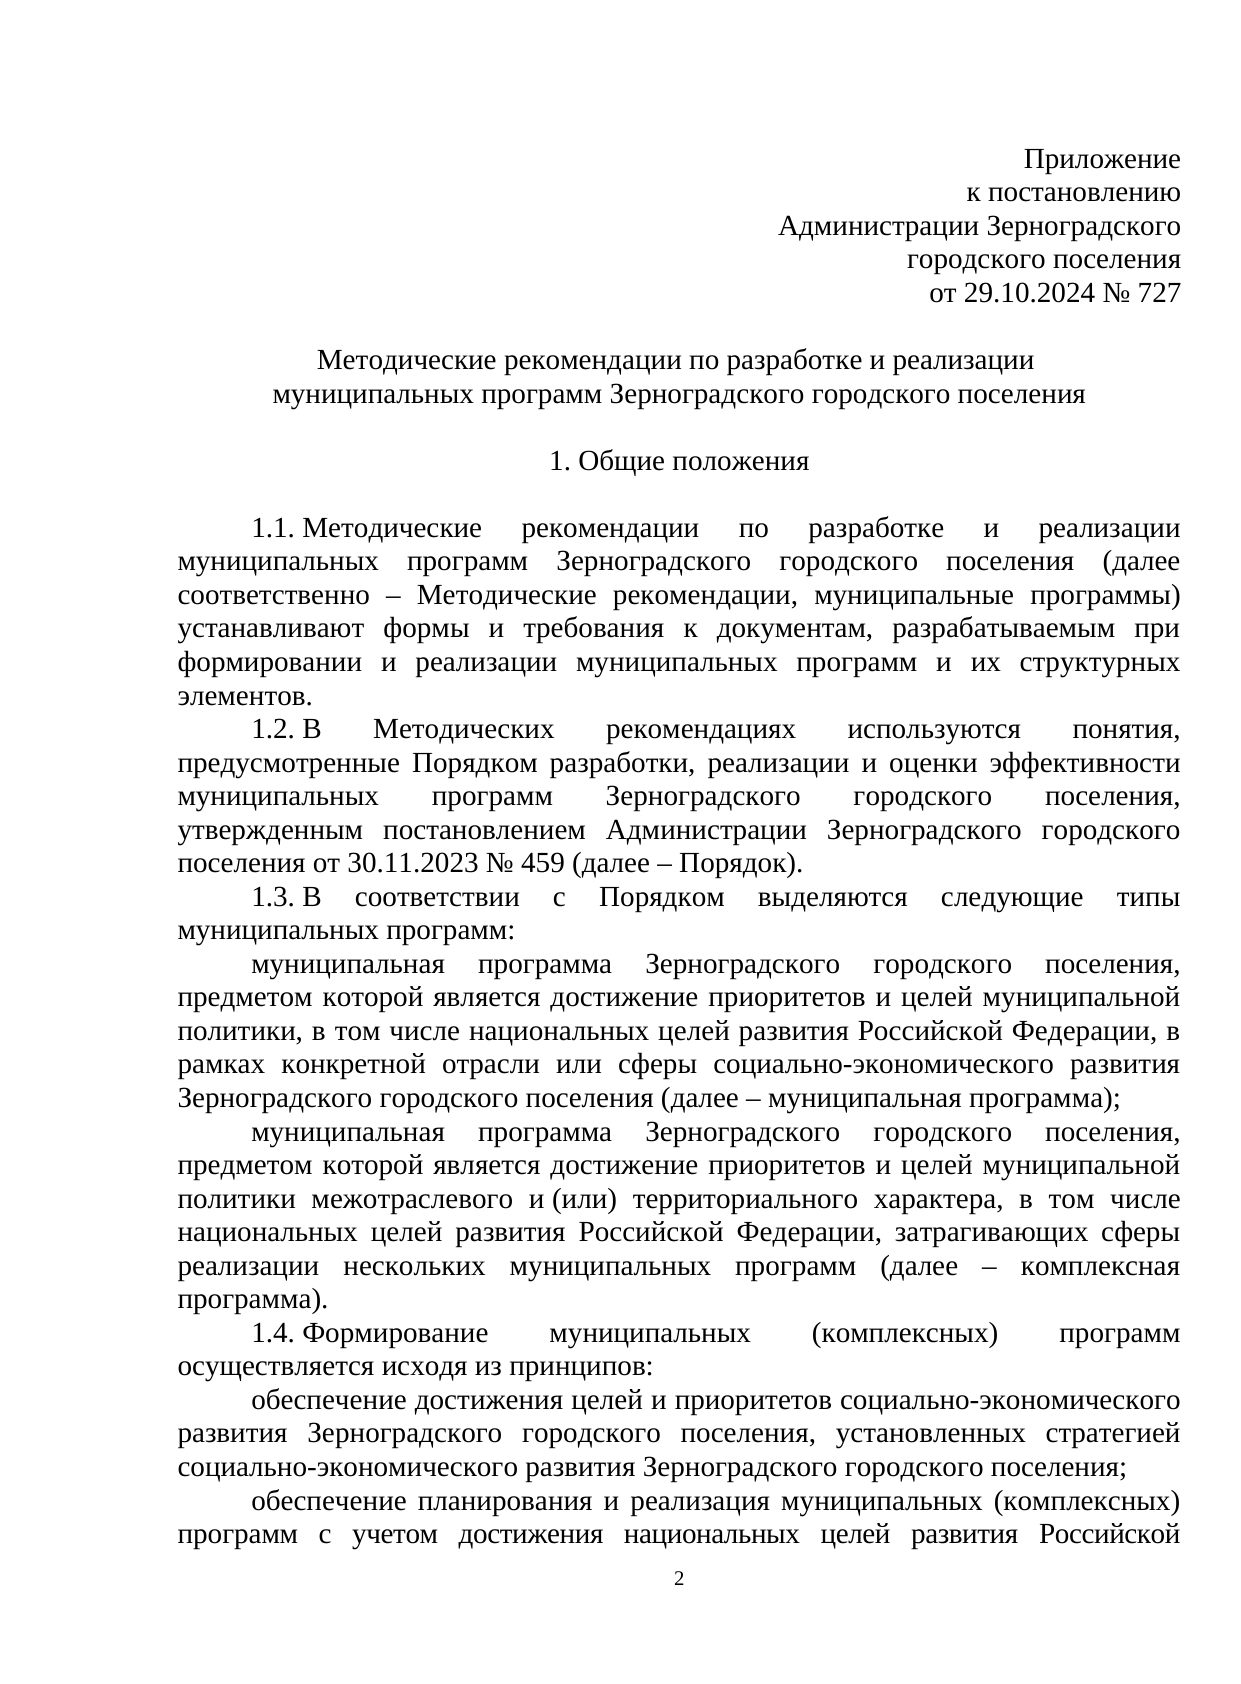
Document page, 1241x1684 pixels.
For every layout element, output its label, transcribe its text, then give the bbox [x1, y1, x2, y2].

text Приложение [177, 141, 1181, 174]
text 1. Общие положения [177, 443, 1181, 476]
text к постановлению [177, 174, 1181, 208]
text от 29.10.2024 № 727 [177, 275, 1181, 309]
text Администрации Зерноградского [177, 208, 1181, 242]
text 1.4. Формирование муниципальных (комплексных) программ осуществляется исходя из принципов: [177, 1315, 1181, 1382]
text городского поселения [177, 242, 1181, 275]
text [177, 1483, 1181, 1550]
text 1.2. В Методических рекомендациях используются понятия, предусмотренные Порядком разработки, реализации и оценки эффективности муниципальных программ Зерноградского городского поселения, утвержденным постановлением Администрации Зерноградского городского поселения от 30.11.2023 № 459 (далее – Порядок). [177, 711, 1181, 879]
text муниципальная программа Зерноградского городского поселения, предметом которой является достижение приоритетов и целей муниципальной политики, в том числе национальных целей развития Российской Федерации, в рамках конкретной отрасли или сферы социально-экономического развития Зерноградского городского поселения (далее – муниципальная программа); [177, 946, 1181, 1114]
text обеспечение достижения целей и приоритетов социально-экономического развития Зерноградского городского поселения, установленных стратегией социально-экономического развития Зерноградского городского поселения; [177, 1382, 1181, 1483]
text муниципальная программа Зерноградского городского поселения, предметом которой является достижение приоритетов и целей муниципальной политики межотраслевого и (или) территориального характера, в том числе национальных целей развития Российской Федерации, затрагивающих сферы реализации нескольких муниципальных программ (далее – комплексная программа). [177, 1114, 1181, 1315]
text Методические рекомендации по разработке и реализации муниципальных программ Зерноградского городского поселения [177, 342, 1181, 409]
text 1.3. В соответствии с Порядком выделяются следующие типы муниципальных программ: [177, 879, 1181, 946]
text 1.1. Методические рекомендации по разработке и реализации муниципальных программ Зерноградского городского поселения (далее соответственно – Методические рекомендации, муниципальные программы) устанавливают формы и требования к документам, разрабатываемым при формировании и реализации муниципальных программ и их структурных элементов. [177, 510, 1181, 711]
